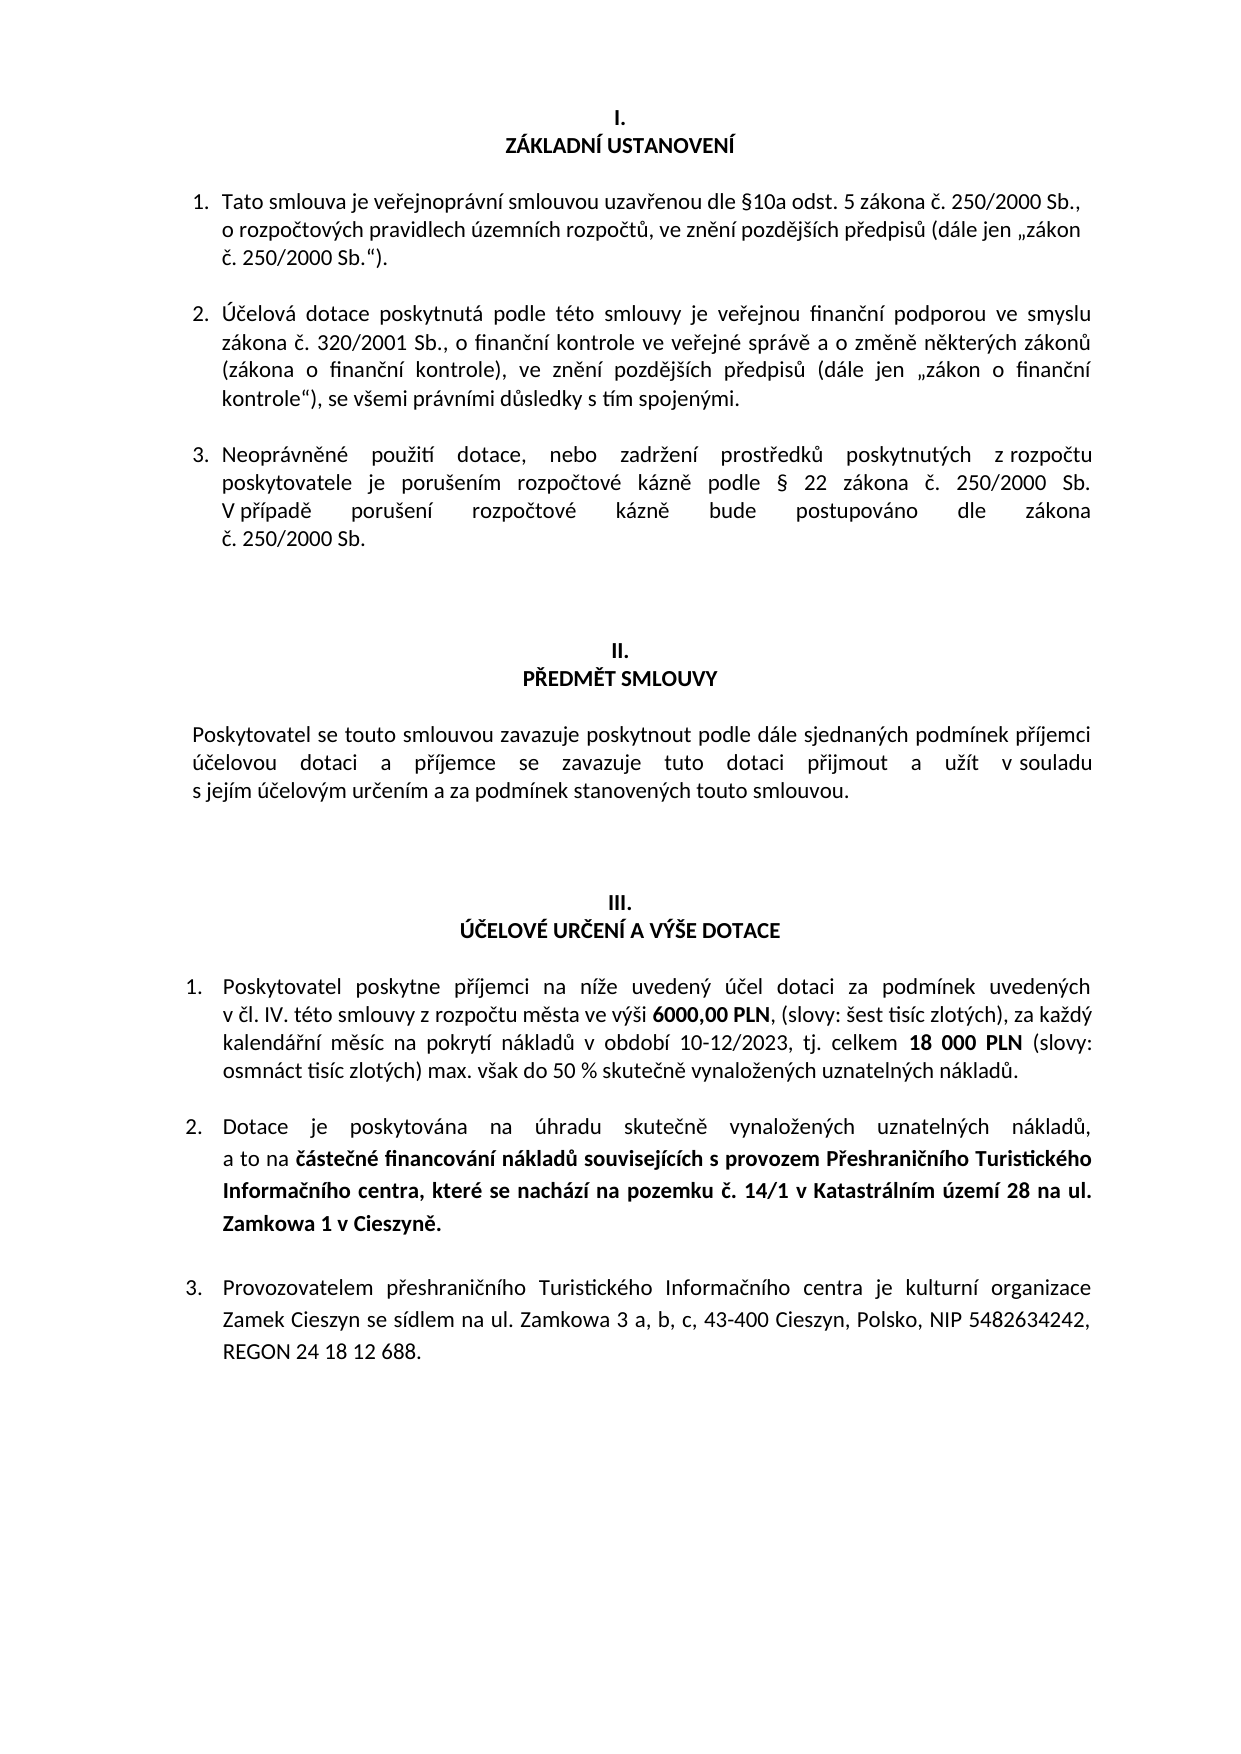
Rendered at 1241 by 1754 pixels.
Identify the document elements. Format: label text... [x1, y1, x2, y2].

text ZÁKLADNÍ USTANOVENÍ [148, 131, 1092, 159]
text III. [148, 888, 1092, 916]
list Neoprávněné použití dotace, nebo zadržení prostředků poskytnutých z rozpočtu poskytovatele je porušením rozpočtové kázně podle § 22 zákona č. 250/2000 Sb. V případě porušení rozpočtové kázně bude postupováno dle zákona č. 250/2000 Sb. [192, 440, 1092, 552]
text PŘEDMĚT SMLOUVY [148, 664, 1092, 692]
list Tato smlouva je veřejnoprávní smlouvou uzavřenou dle §10a odst. 5 zákona č. 250/2000 Sb., o rozpočtových pravidlech územních rozpočtů, ve znění pozdějších předpisů (dále jen „zákon č. 250/2000 Sb.“). [192, 187, 1092, 272]
text I. [148, 103, 1092, 131]
list Provozovatelem přeshraničního Turistického Informačního centra je kulturní organizace Zamek Cieszyn se sídlem na ul. Zamkowa 3 a, b, c, 43-400 Cieszyn, Polsko, NIP 5482634242, REGON 24 18 12 688. [185, 1273, 1092, 1366]
text Poskytovatel se touto smlouvou zavazuje poskytnout podle dále sjednaných podmínek příjemci účelovou dotaci a příjemce se zavazuje tuto dotaci přijmout a užít v souladu s jejím účelovým určením a za podmínek stanovených touto smlouvou. [192, 720, 1092, 804]
text II. [148, 636, 1092, 664]
list Dotace je poskytována na úhradu skutečně vynaložených uznatelných nákladů, a to na částečné financování nákladů souvisejících s provozem Přeshraničního Turistického Informačního centra, které se nachází na pozemku č. 14/1 v Katastrálním území 28 na ul. Zamkowa 1 v Cieszyně. [185, 1112, 1092, 1237]
list Účelová dotace poskytnutá podle této smlouvy je veřejnou finanční podporou ve smyslu zákona č. 320/2001 Sb., o finanční kontrole ve veřejné správě a o změně některých zákonů (zákona o finanční kontrole), ve znění pozdějších předpisů (dále jen „zákon o finanční kontrole“), se všemi právními důsledky s tím spojenými. [192, 299, 1092, 412]
text ÚČELOVÉ URČENÍ A VÝŠE DOTACE [148, 916, 1092, 944]
list Poskytovatel poskytne příjemci na níže uvedený účel dotaci za podmínek uvedených v čl. IV. této smlouvy z rozpočtu města ve výši 6000,00 PLN, (slovy: šest tisíc zlotých), za každý kalendářní měsíc na pokrytí nákladů v období 10-12/2023, tj. celkem 18 000 PLN (slovy: osmnáct tisíc zlotých) max. však do 50 % skutečně vynaložených uznatelných nákladů. [185, 972, 1092, 1084]
